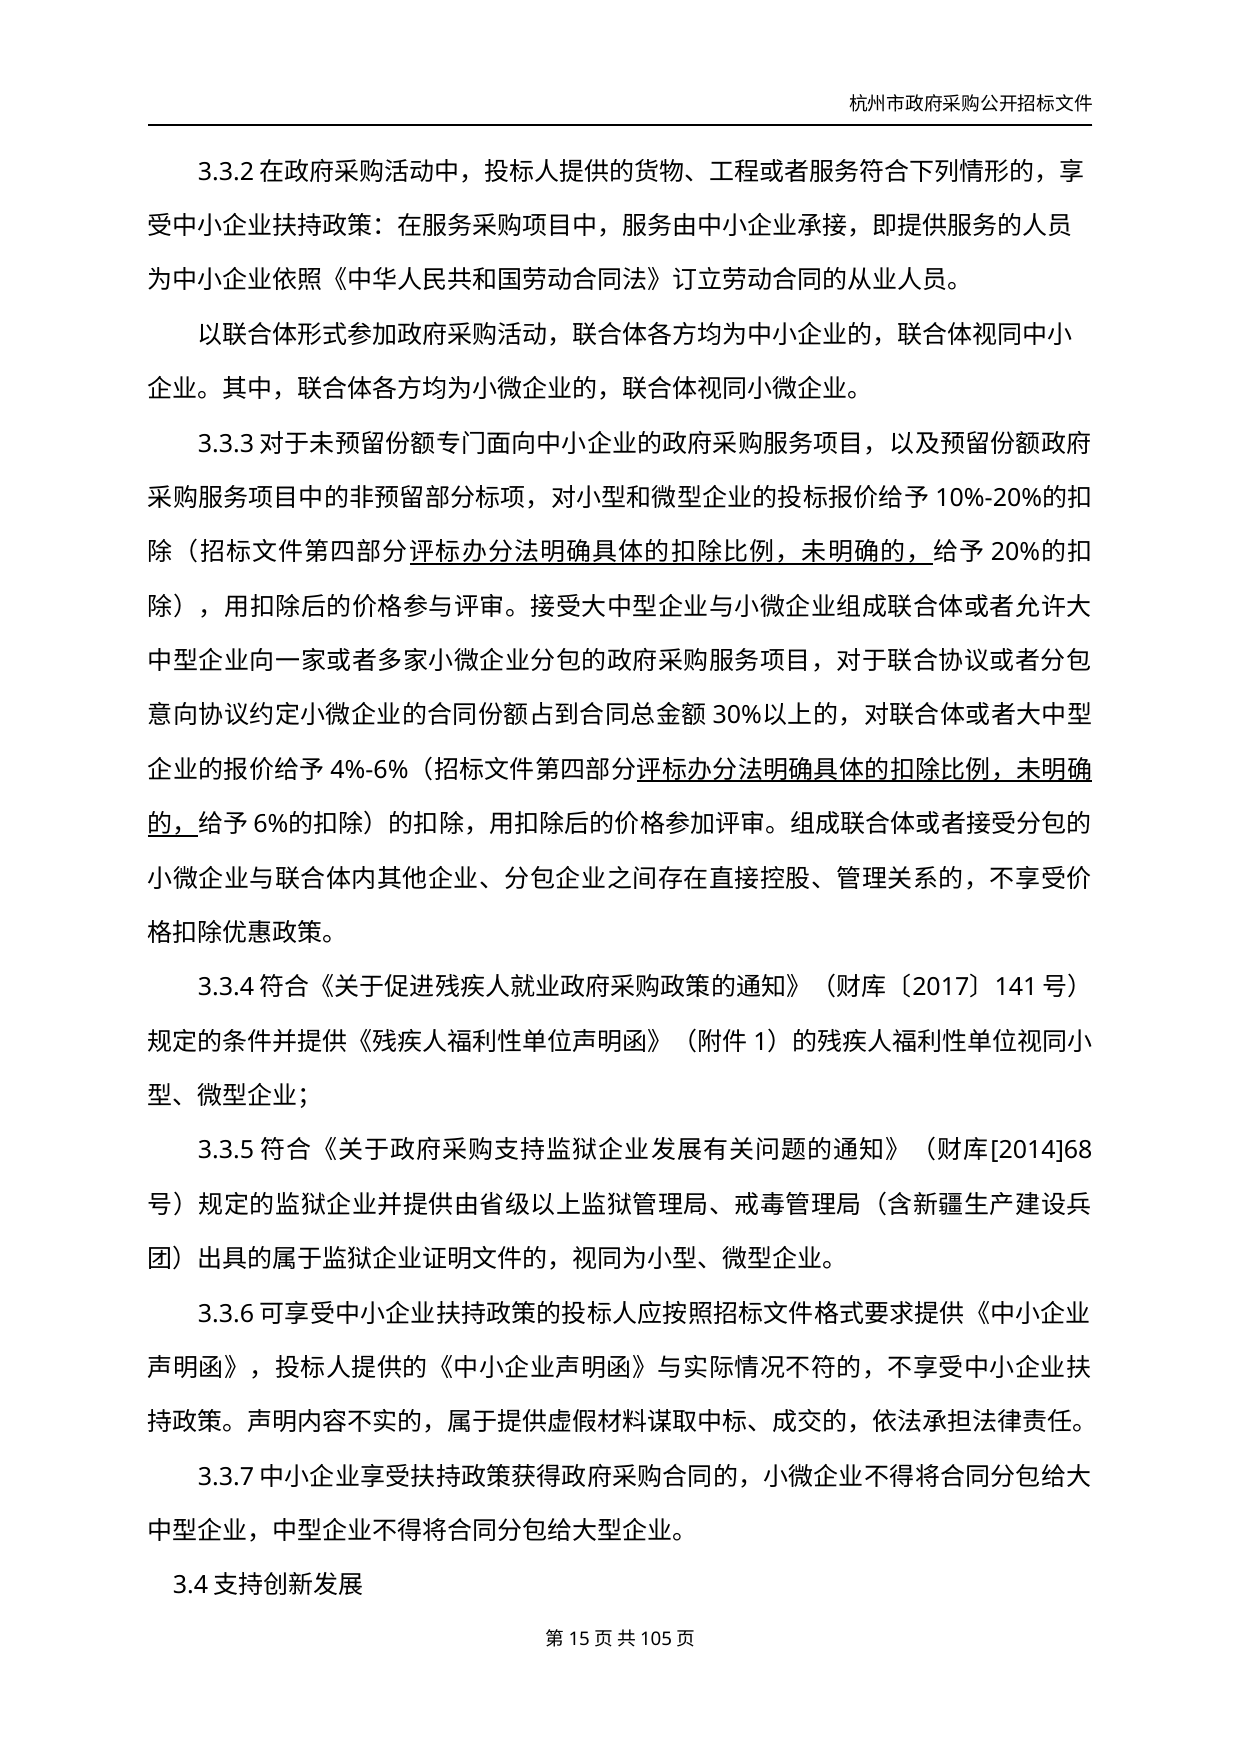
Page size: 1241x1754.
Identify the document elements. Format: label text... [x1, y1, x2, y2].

text 3.3.6可享受中小企业扶持政策的投标人应按照招标文件格式要求提供《中小企业声明函》，投标人提供的《中小企业声明函》与实际情况不符的，不享受中小企业扶持政策。声明内容不实的，属于提供虚假材料谋取中标、成交的，依法承担法律责任。 [148, 1293, 1092, 1438]
text 3.3.5符合《关于政府采购支持监狱企业发展有关问题的通知》（财库[2014]68号）规定的监狱企业并提供由省级以上监狱管理局、戒毒管理局（含新疆生产建设兵团）出具的属于监狱企业证明文件的，视同为小型、微型企业。 [148, 1130, 1092, 1275]
text 3.3.3对于未预留份额专门面向中小企业的政府采购服务项目，以及预留份额政府采购服务项目中的非预留部分标项，对小型和微型企业的投标报价给予10%-20%的扣除（招标文件第四部分评标办分法明确具体的扣除比例，未明确的，给予20%的扣除），用扣除后的价格参与评审。接受大中型企业与小微企业组成联合体或者允许大中型企业向一家或者多家小微企业分包的政府采购服务项目，对于联合协议或者分包意向协议约定小微企业的合同份额占到合同总金额30%以上的，对联合体或者大中型企业的报价给予4%-6%（招标文件第四部分评标办分法明确具体的扣除比例，未明确的，给予6%的扣除）的扣除，用扣除后的价格参加评审。组成联合体或者接受分包的小微企业与联合体内其他企业、分包企业之间存在直接控股、管理关系的，不享受价格扣除优惠政策。 [148, 423, 1092, 949]
text 3.3.4符合《关于促进残疾人就业政府采购政策的通知》（财库〔2017〕141号）规定的条件并提供《残疾人福利性单位声明函》（附件1）的残疾人福利性单位视同小型、微型企业； [148, 967, 1092, 1112]
text 3.3.2在政府采购活动中，投标人提供的货物、工程或者服务符合下列情形的，享受中小企业扶持政策：在服务采购项目中，服务由中小企业承接，即提供服务的人员为中小企业依照《中华人民共和国劳动合同法》订立劳动合同的从业人员。 [148, 151, 1092, 296]
text 以联合体形式参加政府采购活动，联合体各方均为中小企业的，联合体视同中小企业。其中，联合体各方均为小微企业的，联合体视同小微企业。 [148, 314, 1092, 405]
text 3.4支持创新发展 [148, 1565, 1092, 1601]
text 3.3.7中小企业享受扶持政策获得政府采购合同的，小微企业不得将合同分包给大中型企业，中型企业不得将合同分包给大型企业。 [148, 1456, 1092, 1547]
